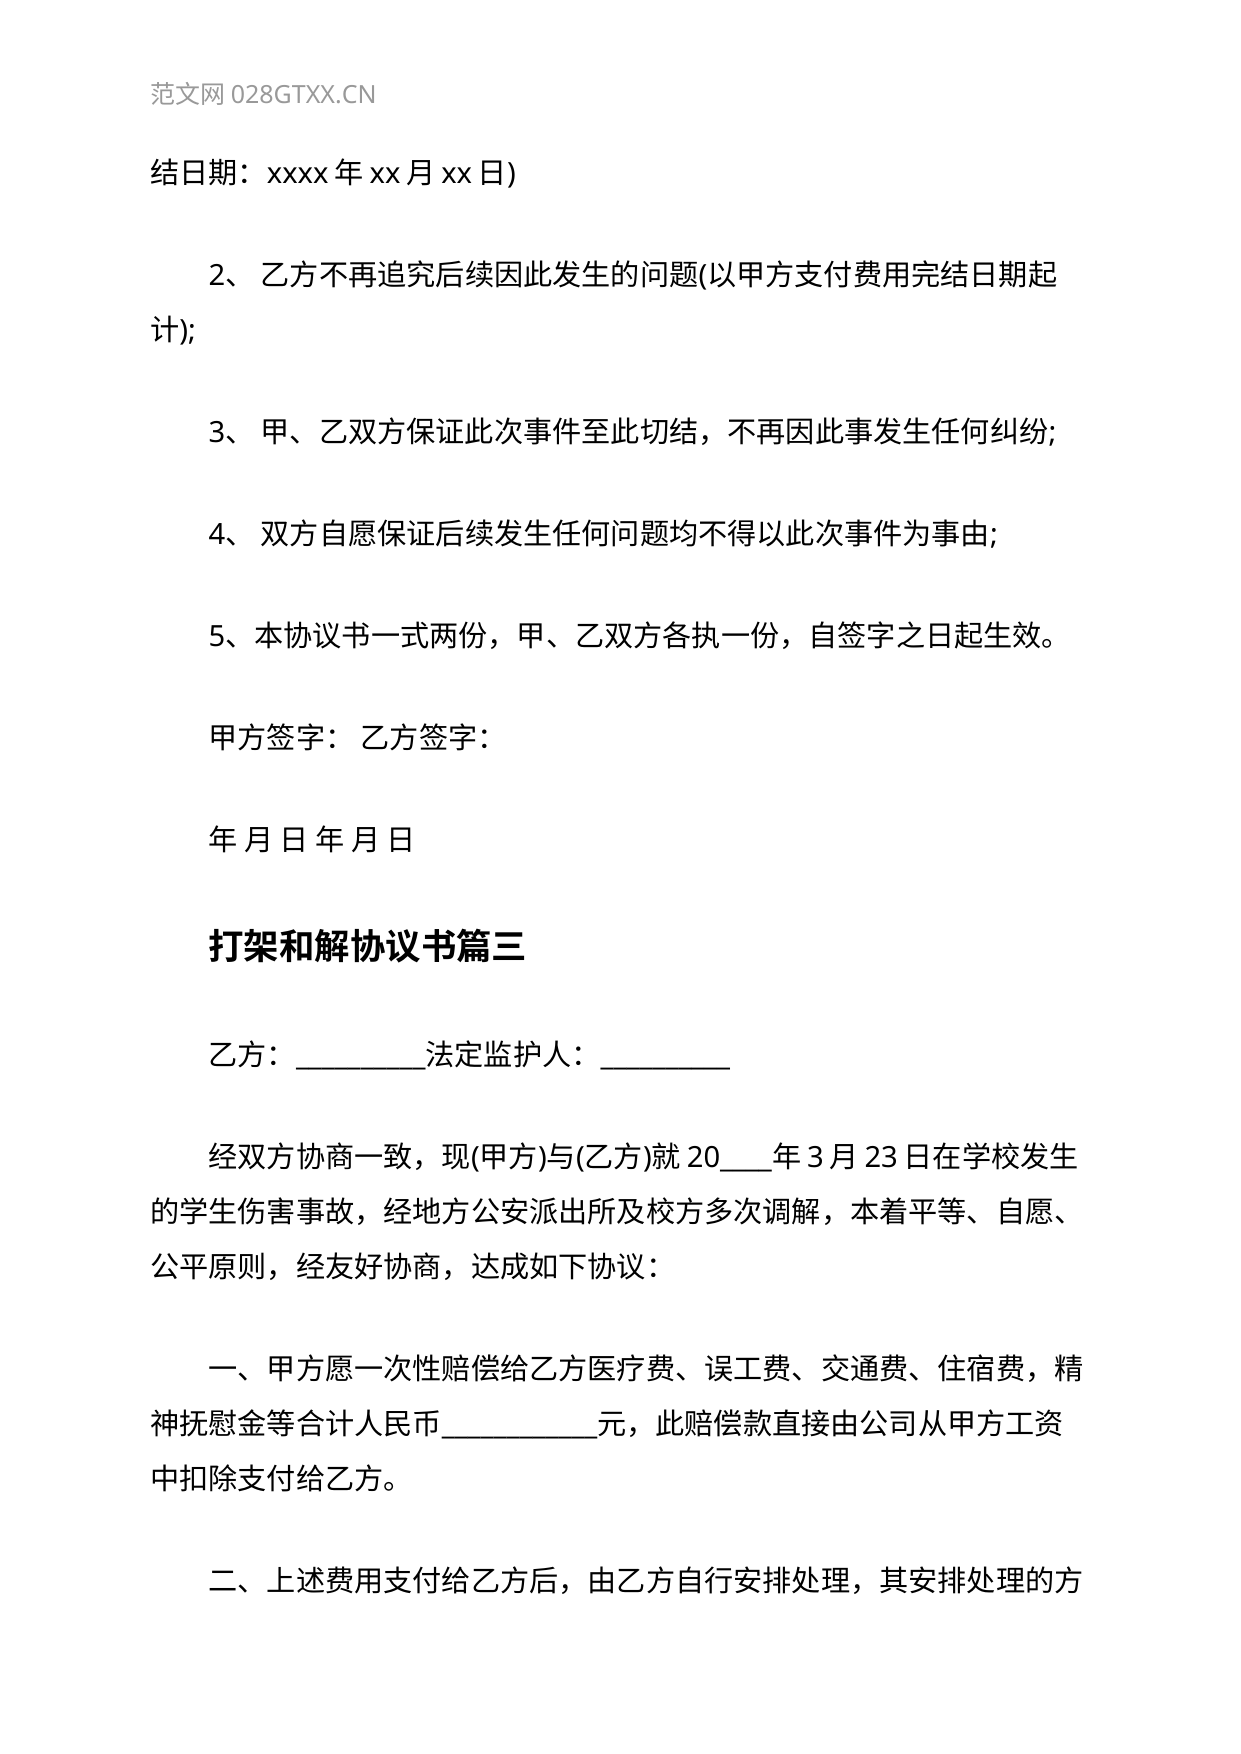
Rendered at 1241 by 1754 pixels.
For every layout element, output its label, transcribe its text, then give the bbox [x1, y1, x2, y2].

text 一、甲方愿一次性赔偿给乙方医疗费、误工费、交通费、住宿费，精神抚慰金等合计人民币____________元，此赔偿款直接由公司从甲方工资中扣除支付给乙方。 [150, 1346, 1090, 1498]
text 5、本协议书一式两份，甲、乙双方各执一份，自签字之日起生效。 [150, 613, 1090, 655]
text 打架和解协议书篇三 [150, 918, 1090, 970]
text 3、 甲、乙双方保证此次事件至此切结，不再因此事发生任何纠纷; [150, 409, 1090, 451]
text 乙方：__________法定监护人：__________ [150, 1032, 1090, 1074]
text 经双方协商一致，现(甲方)与(乙方)就20____年3月23日在学校发生的学生伤害事故，经地方公安派出所及校方多次调解，本着平等、自愿、公平原则，经友好协商，达成如下协议： [150, 1134, 1090, 1286]
text 2、 乙方不再追究后续因此发生的问题(以甲方支付费用完结日期起计); [150, 252, 1090, 349]
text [150, 150, 1090, 192]
text 4、 双方自愿保证后续发生任何问题均不得以此次事件为事由; [150, 511, 1090, 553]
text 年 月 日 年 月 日 [150, 817, 1090, 859]
text 甲方签字： 乙方签字： [150, 715, 1090, 757]
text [150, 1557, 1090, 1599]
